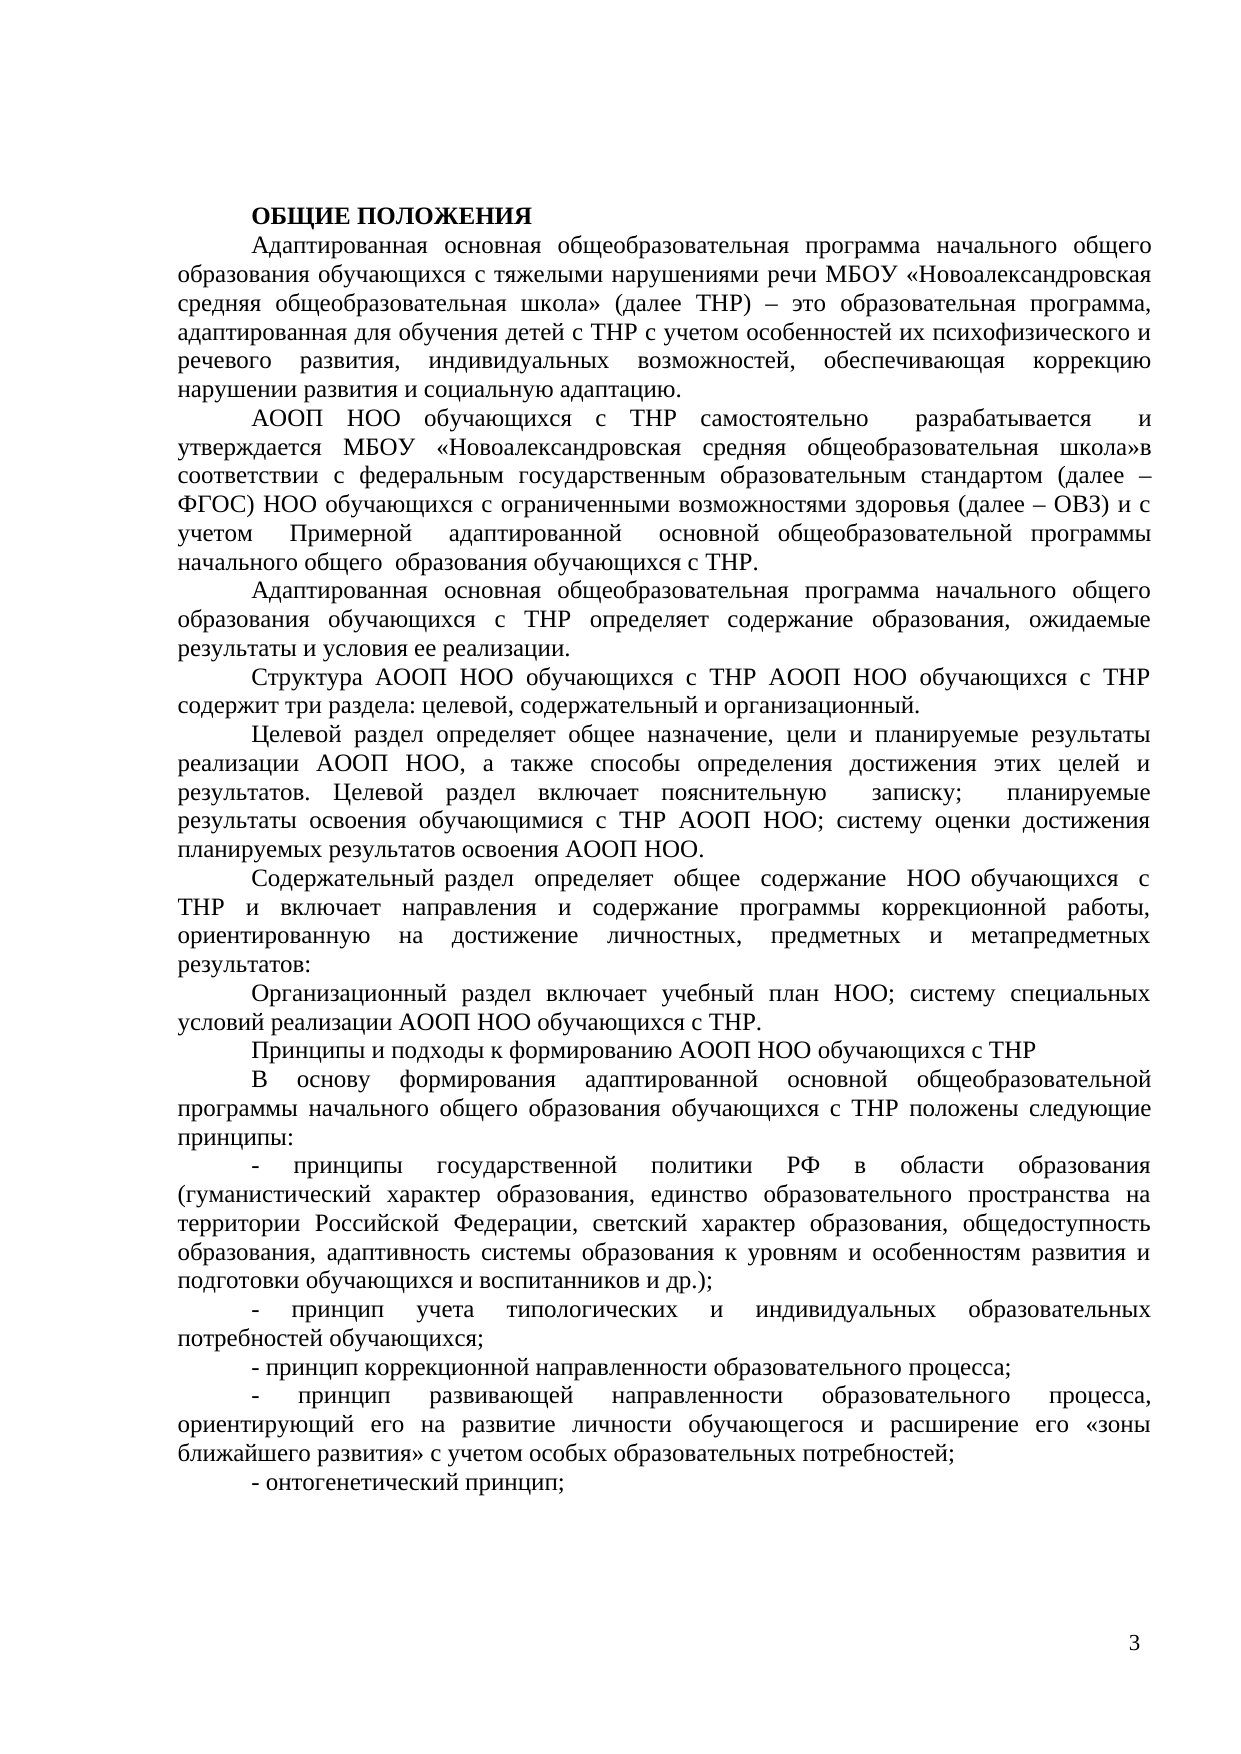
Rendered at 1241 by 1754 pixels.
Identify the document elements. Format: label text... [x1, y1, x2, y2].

text Содержательный раздел определяет общее содержание НОО обучающихся с ТНР и включает направления и содержание программы коррекционной работы, ориентированную на достижение личностных, предметных и метапредметных результатов: [177, 863, 1151, 978]
text В основу формирования адаптированной основной общеобразовательной программы начального общего образования обучающихся с ТНР положены следующие принципы: [177, 1064, 1152, 1151]
text ОБЩИЕ ПОЛОЖЕНИЯ [251, 202, 1190, 231]
text Принципы и подходы к формированию АООП НОО обучающихся с ТНР [251, 1036, 1190, 1064]
text Адаптированная основная общеобразовательная программа начального общего образования обучающихся с ТНР определяет содержание образования, ожидаемые результаты и условия ее реализации. [177, 576, 1151, 662]
list принцип коррекционной направленности образовательного процесса; [251, 1352, 1190, 1381]
list принципы государственной политики РФ в области образования (гуманистический характер образования, единство образовательного пространства на территории Российской Федерации, светский характер образования, общедоступность образования, адаптивность системы образования к уровням и особенностям развития и подготовки обучающихся и воспитанников и др.); [177, 1151, 1151, 1294]
list принцип учета типологических и индивидуальных образовательных потребностей обучающихся; [177, 1294, 1152, 1352]
text АООП НОО обучающихся с ТНР самостоятельно разрабатывается и утверждается МБОУ «Новоалександровская средняя общеобразовательная школа»в соответствии с федеральным государственным образовательным стандартом (далее – ФГОС) НОО обучающихся с ограниченными возможностями здоровья (далее – ОВЗ) и с учетом Примерной адаптированной основной общеобразовательной программы начального общего образования обучающихся с ТНР. [177, 403, 1152, 576]
list принцип развивающей направленности образовательного процесса, ориентирующий его на развитие личности обучающегося и расширение его «зоны ближайшего развития» с учетом особых образовательных потребностей; [177, 1381, 1152, 1467]
text Целевой раздел определяет общее назначение, цели и планируемые результаты реализации АООП НОО, а также способы определения достижения этих целей и результатов. Целевой раздел включает пояснительную записку; планируемые результаты освоения обучающимися с ТНР АООП НОО; систему оценки достижения планируемых результатов освоения АООП НОО. [177, 719, 1151, 863]
list онтогенетический принцип; [251, 1467, 1190, 1496]
text Адаптированная основная общеобразовательная программа начального общего образования обучающихся с тяжелыми нарушениями речи МБОУ «Новоалександровская средняя общеобразовательная школа» (далее ТНР) – это образовательная программа, адаптированная для обучения детей с ТНР с учетом особенностей их психофизического и речевого развития, индивидуальных возможностей, обеспечивающая коррекцию нарушении развития и социальную адаптацию. [177, 231, 1152, 403]
text Структура АООП НОО обучающихся с ТНР АООП НОО обучающихся с ТНР содержит три раздела: целевой, содержательный и организационный. [177, 662, 1151, 719]
text Организационный раздел включает учебный план НОО; систему специальных условий реализации АООП НОО обучающихся с ТНР. [177, 978, 1151, 1036]
